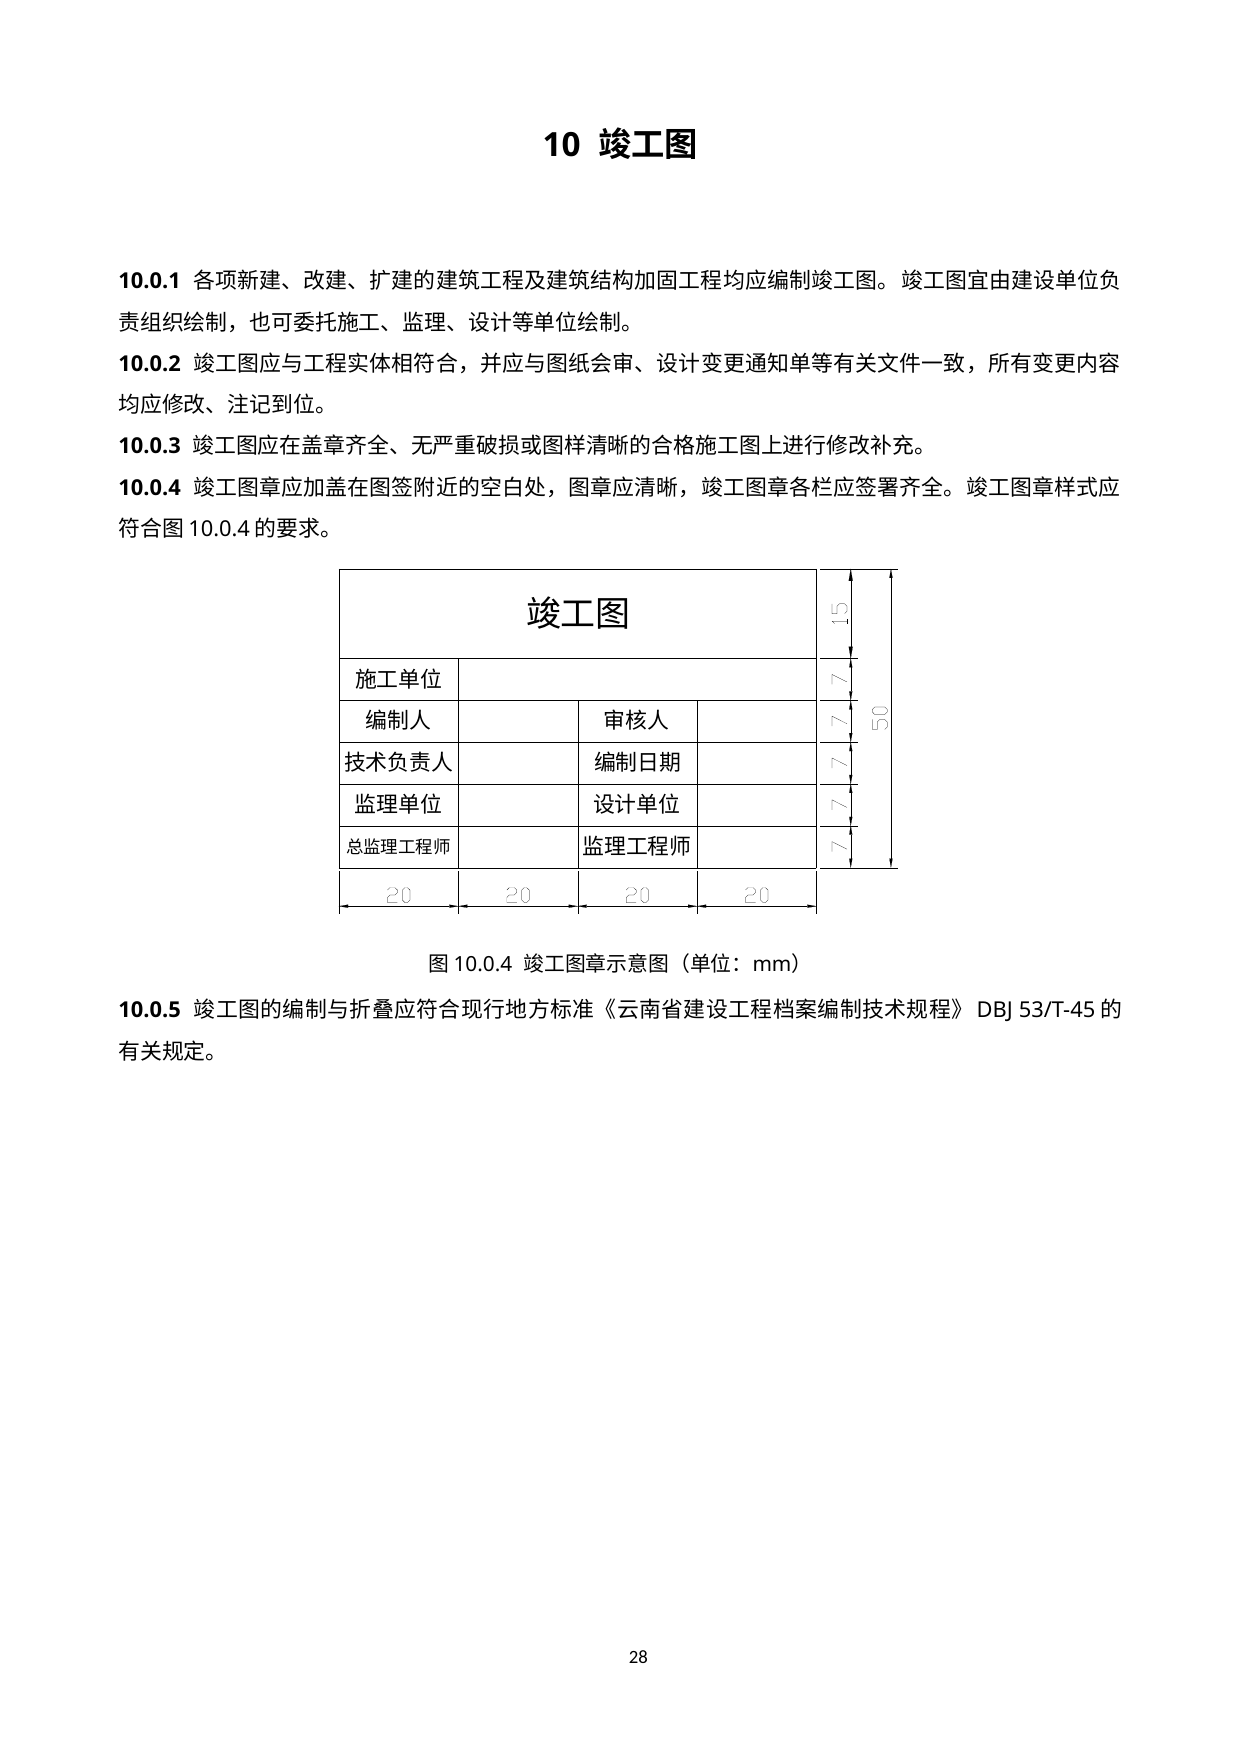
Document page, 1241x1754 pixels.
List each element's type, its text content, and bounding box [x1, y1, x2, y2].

text 10.0.2 竣工图应与工程实体相符合，并应与图纸会审、设计变更通知单等有关文件一致，所有变更内容均应修改、注记到位。 [118, 346, 1122, 419]
text 10.0.1 各项新建、改建、扩建的建筑工程及建筑结构加固工程均应编制竣工图。竣工图宜由建设单位负责组织绘制，也可委托施工、监理、设计等单位绘制。 [118, 263, 1122, 336]
subtitle 10 竣工图 [118, 118, 1122, 167]
text 10.0.4 竣工图章应加盖在图签附近的空白处，图章应清晰，竣工图章各栏应签署齐全。竣工图章样式应符合图10.0.4的要求。 [118, 469, 1122, 542]
text 图10.0.4 竣工图章示意图（单位：mm） [118, 947, 1122, 977]
text 10.0.5 竣工图的编制与折叠应符合现行地方标准《云南省建设工程档案编制技术规程》DBJ 53/T-45的有关规定。 [118, 992, 1122, 1065]
text 10.0.3 竣工图应在盖章齐全、无严重破损或图样清晰的合格施工图上进行修改补充。 [118, 428, 1122, 460]
